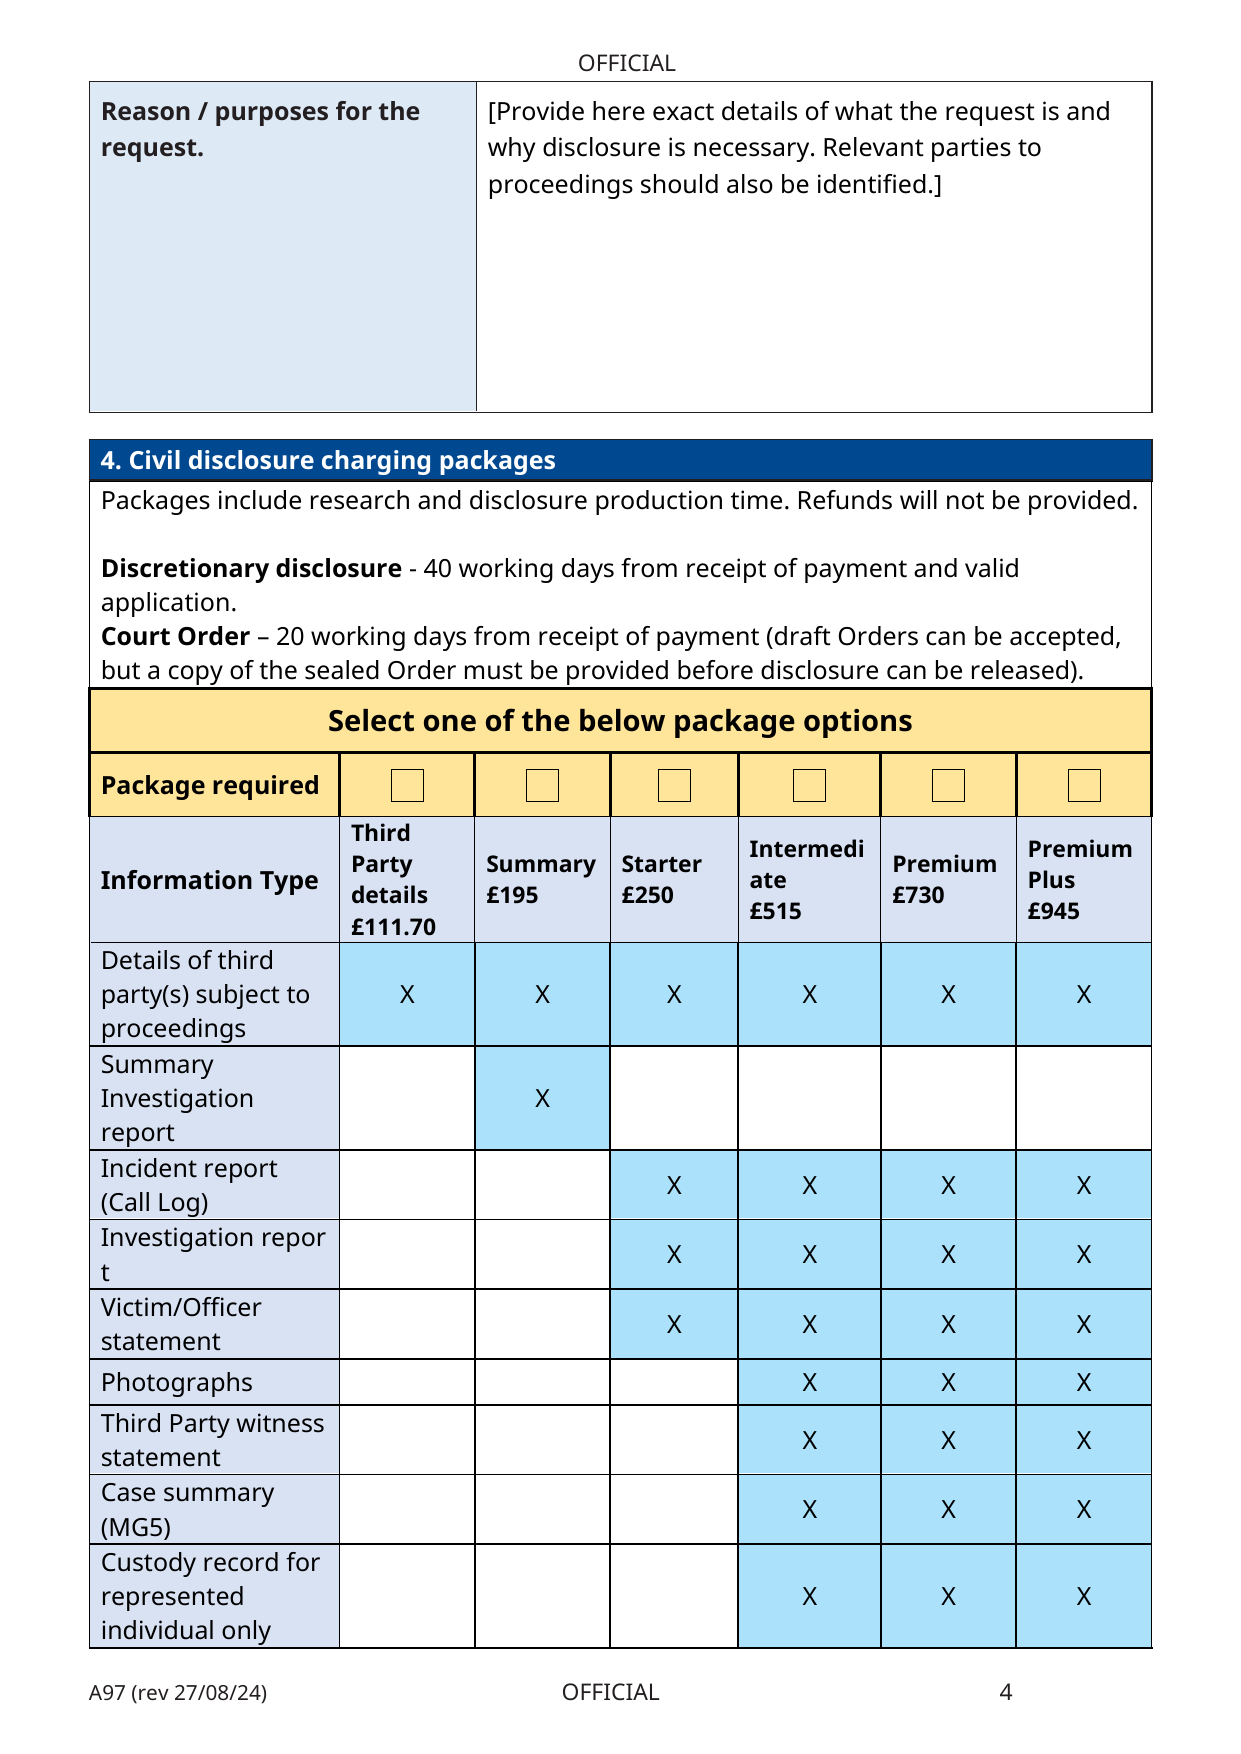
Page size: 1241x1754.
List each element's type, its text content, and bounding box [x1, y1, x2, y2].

table_cell X [1017, 1475, 1151, 1543]
table_cell Details of third party(s) subject to proceedings [90, 943, 339, 1045]
table_cell Custody record for represented individual only [90, 1545, 339, 1647]
table_cell Package required [91, 754, 338, 816]
table_cell X [882, 1151, 1015, 1218]
table_cell [611, 1545, 737, 1647]
table_cell Intermediate £515 [739, 817, 880, 942]
table_cell X [611, 1220, 737, 1288]
table_cell X [739, 1220, 880, 1288]
table_cell [1017, 1047, 1151, 1149]
table_cell X [739, 943, 880, 1045]
table_cell Third Party witness statement [90, 1406, 339, 1473]
table_cell [476, 1406, 609, 1473]
table_cell X [882, 1545, 1015, 1647]
table_cell Starter £250 [611, 817, 738, 942]
table_cell [476, 1220, 609, 1288]
table_cell X [739, 1151, 880, 1218]
table_cell Victim/Officer statement [90, 1290, 339, 1358]
table_cell [476, 1475, 609, 1543]
table_cell X [739, 1545, 880, 1647]
table_cell Case summary (MG5) [90, 1475, 339, 1543]
table_cell Select one of the below package options [91, 690, 1150, 751]
table_cell X [739, 1290, 880, 1358]
table_cell Premium Plus £945 [1017, 817, 1151, 942]
table_cell [612, 754, 737, 816]
table_cell Summary Investigation report [90, 1047, 339, 1149]
table_cell X [1017, 1360, 1151, 1404]
table_header 4. Civil disclosure charging packages [90, 440, 1151, 479]
table_cell X [882, 1220, 1015, 1288]
table_cell X [476, 1047, 609, 1149]
table_cell X [882, 1475, 1015, 1543]
table_cell X [1017, 1151, 1151, 1218]
table_cell [340, 1406, 474, 1473]
table_cell Photographs [90, 1360, 339, 1404]
table_cell [341, 754, 473, 816]
table_cell [611, 1406, 737, 1473]
table_cell Incident report (Call Log) [90, 1151, 339, 1218]
table_cell X [611, 943, 737, 1045]
table_cell [Provide here exact details of what the request is and why disclosure is necessary. Relevant parties to proceedings should also be identified.] [477, 82, 1151, 411]
table_cell X [739, 1475, 880, 1543]
table_cell X [882, 1290, 1015, 1358]
table_cell [1018, 754, 1150, 816]
table_cell [340, 1290, 474, 1358]
table_header Packages include research and disclosure production time. Refunds will not be provided. Discretionary disclosure - 40 working days from receipt of payment and valid application. Court Order – 20 working days from receipt of payment (draft Orders can be accepted, but a copy of the sealed Order must be provided before disclosure can be released). [90, 482, 1151, 687]
table_cell [740, 754, 879, 816]
table_cell [882, 754, 1015, 816]
table_cell Premium £730 [881, 817, 1016, 942]
table_cell X [1017, 943, 1151, 1045]
table_cell X [340, 943, 474, 1045]
table_cell Information Type [90, 817, 339, 942]
table_cell [340, 1545, 474, 1647]
table_cell [340, 1220, 474, 1288]
table_cell [340, 1360, 474, 1404]
table_cell X [882, 1360, 1015, 1404]
table_cell Summary £195 [475, 817, 610, 942]
table_cell X [1017, 1220, 1151, 1288]
table_cell X [611, 1151, 737, 1218]
table_cell Investigation report [90, 1220, 339, 1288]
table_cell X [611, 1290, 737, 1358]
table_cell X [739, 1406, 880, 1473]
table_cell [476, 1151, 609, 1218]
table_cell X [882, 943, 1015, 1045]
table_cell [476, 1545, 609, 1647]
table_cell [882, 1047, 1015, 1149]
table_cell [611, 1047, 737, 1149]
table_cell X [1017, 1545, 1151, 1647]
table_cell X [882, 1406, 1015, 1473]
table_cell X [1017, 1290, 1151, 1358]
table_cell X [1017, 1406, 1151, 1473]
table_cell [611, 1360, 737, 1404]
table_cell Reason / purposes for the request. [90, 82, 476, 411]
table_cell [340, 1047, 474, 1149]
table_cell X [739, 1360, 880, 1404]
table_cell [476, 754, 609, 816]
table_cell [476, 1360, 609, 1404]
table_cell [739, 1047, 880, 1149]
table_cell [476, 1290, 609, 1358]
table_cell [340, 1151, 474, 1218]
table_cell X [476, 943, 609, 1045]
table_cell [340, 1475, 474, 1543]
table_cell [611, 1475, 737, 1543]
table_cell Third Party details £111.70 [340, 817, 474, 942]
